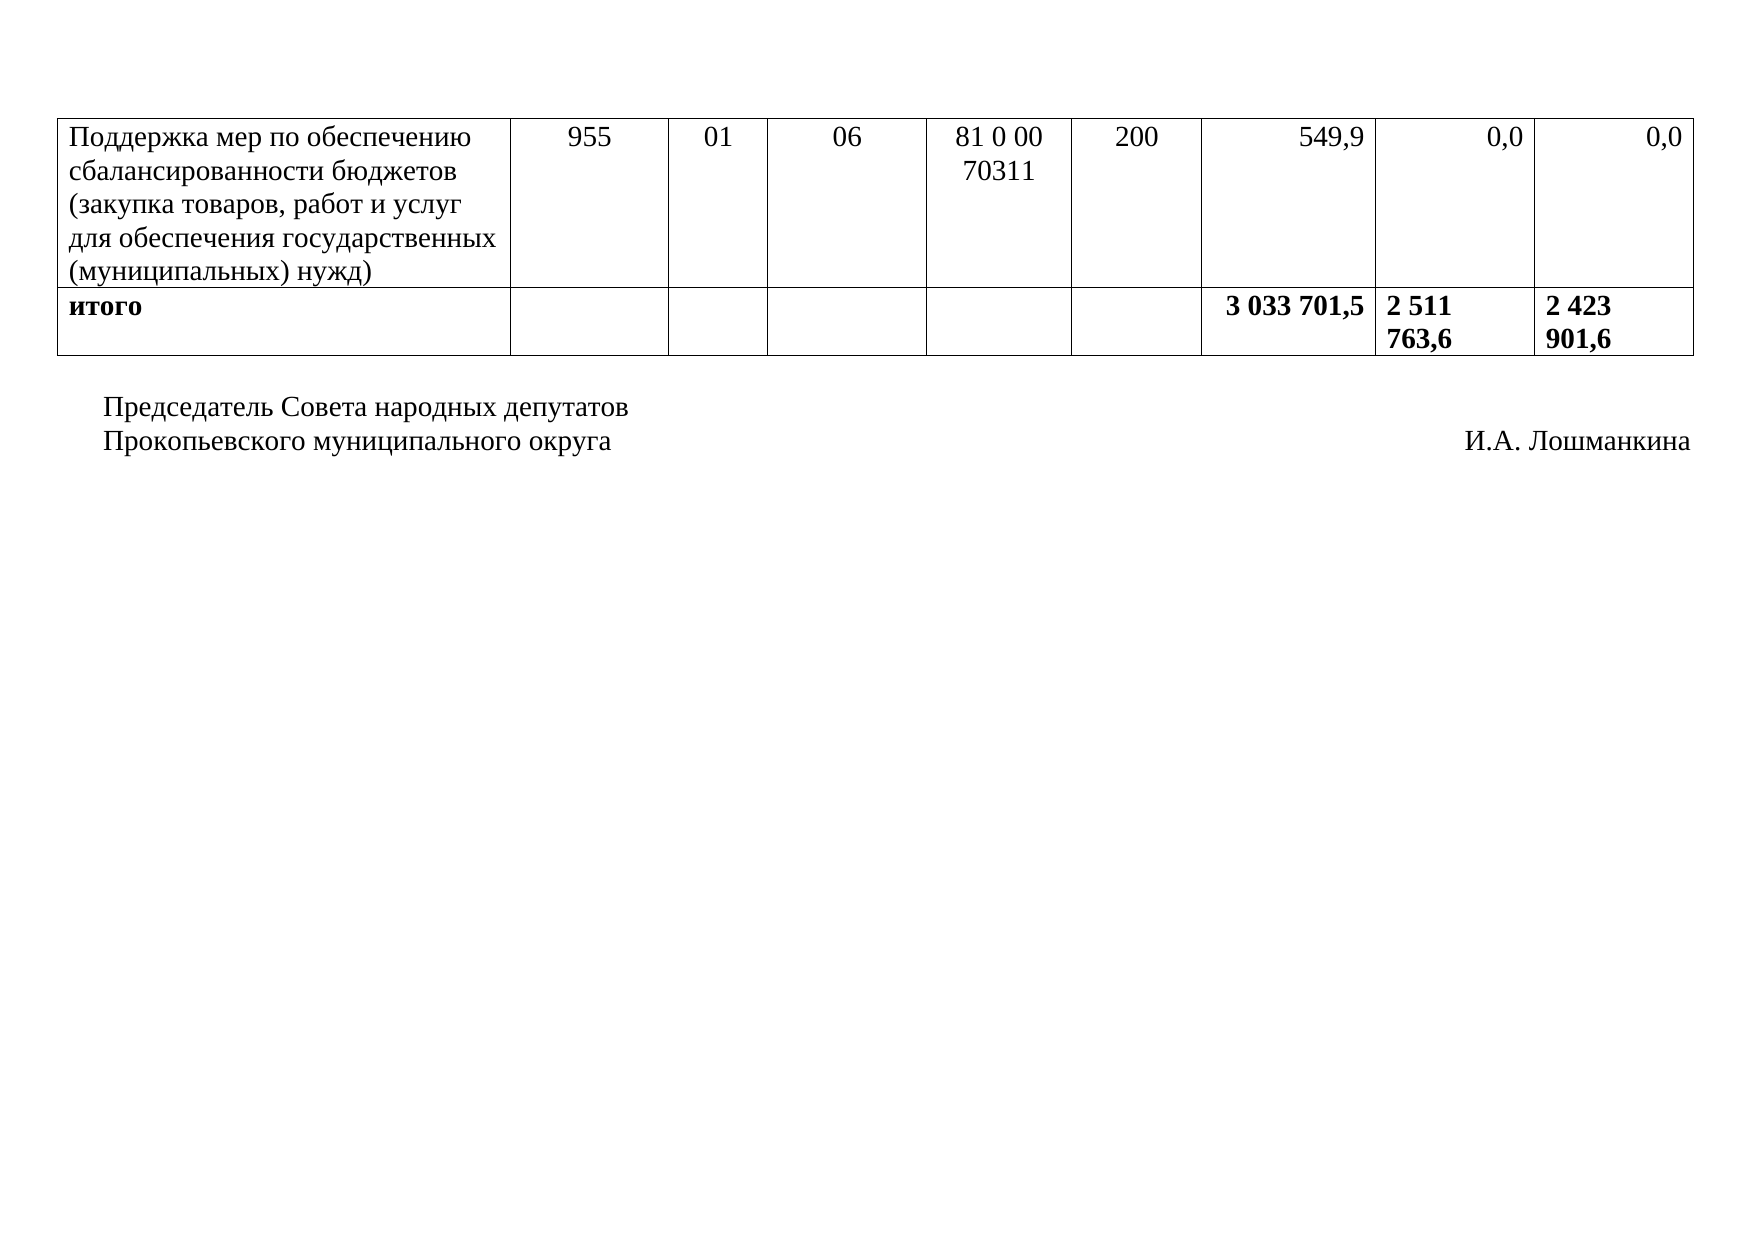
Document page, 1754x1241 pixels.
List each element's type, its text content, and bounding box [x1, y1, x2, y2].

text Председатель Совета народных депутатов [59, 389, 1695, 423]
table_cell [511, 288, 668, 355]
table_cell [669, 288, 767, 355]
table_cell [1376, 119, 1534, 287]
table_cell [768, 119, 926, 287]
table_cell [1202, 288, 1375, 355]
text Прокопьевского муниципального округа И.А. Лошманкина [59, 423, 1695, 457]
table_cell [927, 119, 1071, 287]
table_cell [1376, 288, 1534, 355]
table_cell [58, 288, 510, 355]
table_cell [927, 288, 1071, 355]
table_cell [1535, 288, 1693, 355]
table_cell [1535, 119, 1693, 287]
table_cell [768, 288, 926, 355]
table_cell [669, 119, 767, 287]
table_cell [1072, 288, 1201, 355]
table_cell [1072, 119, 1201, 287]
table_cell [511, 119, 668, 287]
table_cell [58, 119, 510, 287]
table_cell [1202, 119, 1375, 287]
